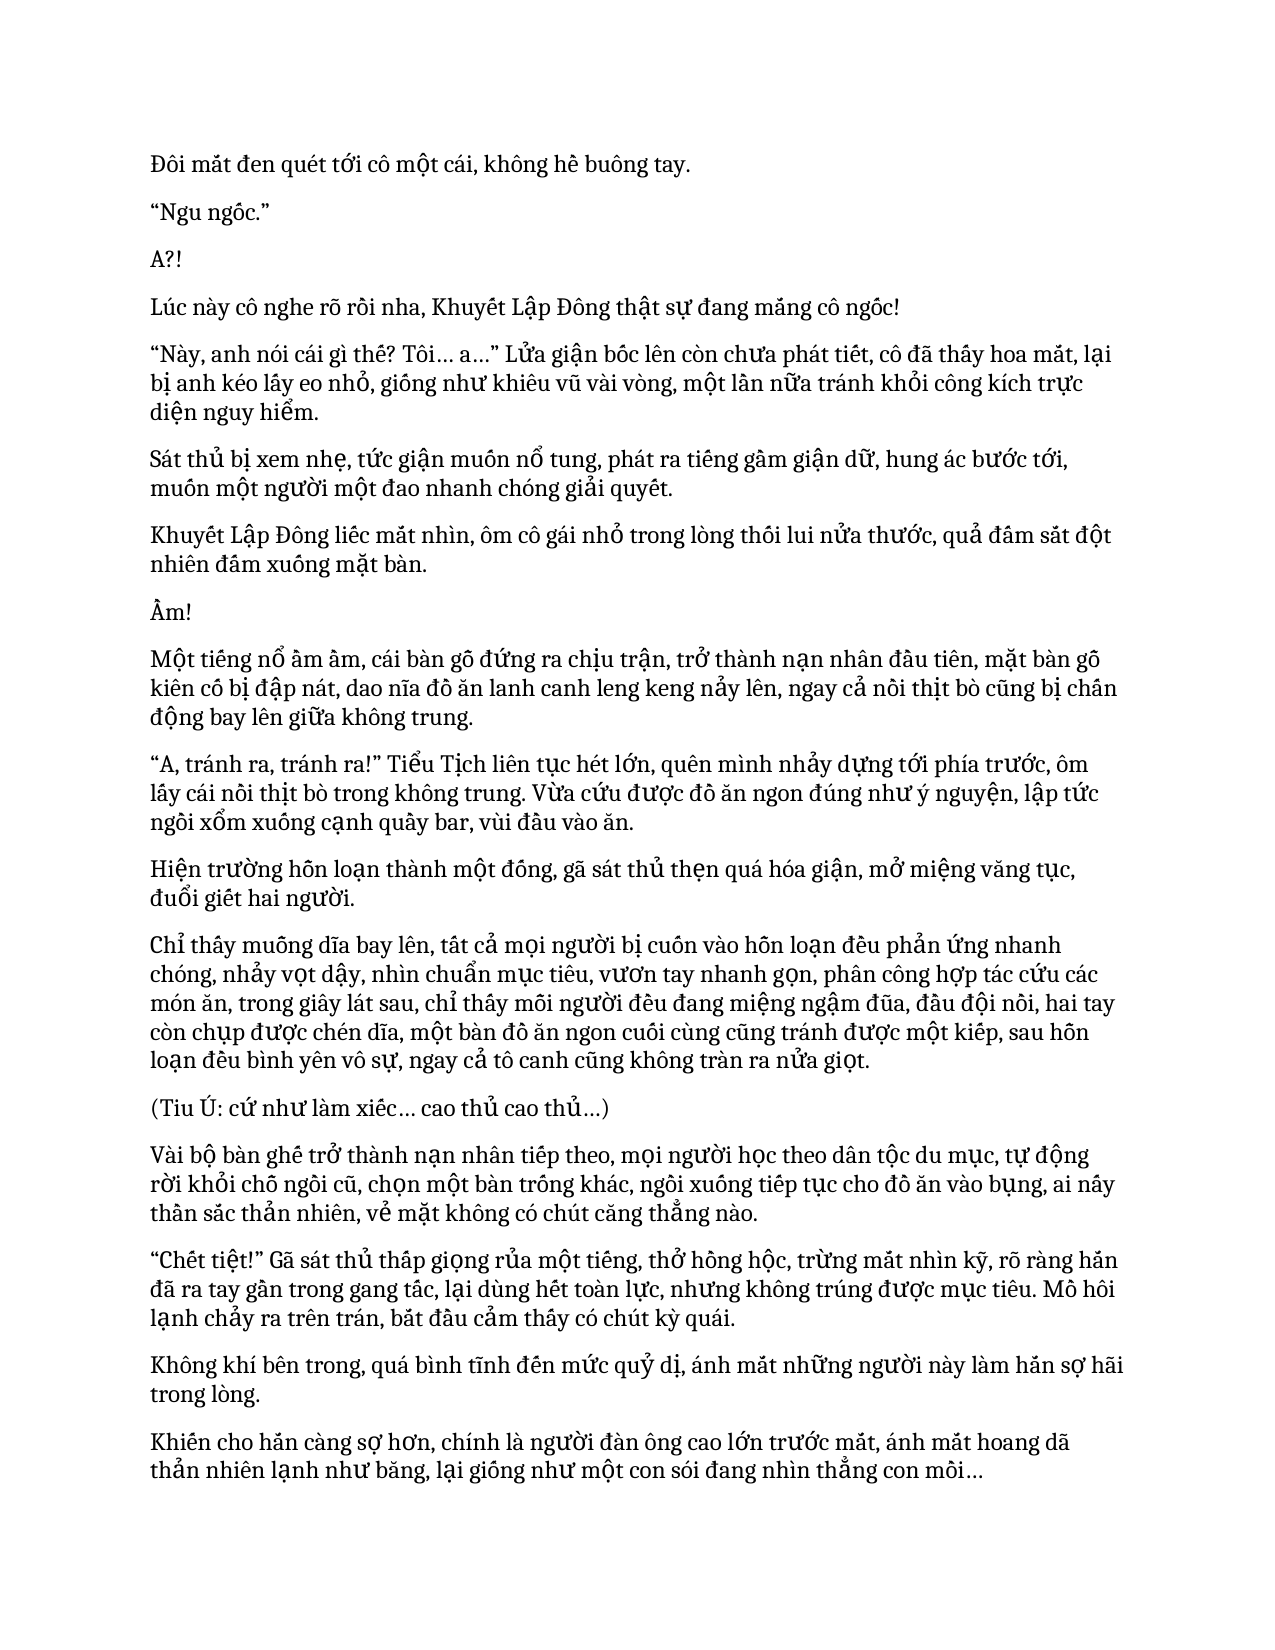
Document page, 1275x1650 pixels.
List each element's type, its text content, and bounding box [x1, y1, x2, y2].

text Lúc này cô nghe rõ rồi nha, Khuyết Lập Đông thật sự đang mắng cô ngốc! [150, 292, 1125, 321]
text Vài bộ bàn ghế trở thành nạn nhân tiếp theo, mọi người học theo dân tộc du mục, tự động rời khỏi chỗ ngồi cũ, chọn một bàn trống khác, ngồi xuống tiếp tục cho đồ ăn vào bụng, ai nấy thần sắc thản nhiên, vẻ mặt không có chút căng thẳng nào. [150, 1141, 1125, 1227]
text Khuyết Lập Đông liếc mắt nhìn, ôm cô gái nhỏ trong lòng thối lui nửa thước, quả đấm sắt đột nhiên đấm xuống mặt bàn. [150, 521, 1125, 579]
text “Này, anh nói cái gì thế? Tôi… a…” Lửa giận bốc lên còn chưa phát tiết, cô đã thấy hoa mắt, lại bị anh kéo lấy eo nhỏ, giống như khiêu vũ vài vòng, một lần nữa tránh khỏi công kích trực diện nguy hiểm. [150, 340, 1125, 426]
text Không khí bên trong, quá bình tĩnh đến mức quỷ dị, ánh mắt những người này làm hắn sợ hãi trong lòng. [150, 1351, 1125, 1409]
text Một tiếng nổ ầm ầm, cái bàn gỗ đứng ra chịu trận, trở thành nạn nhân đầu tiên, mặt bàn gỗ kiên cố bị đập nát, dao nĩa đồ ăn lanh canh leng keng nảy lên, ngay cả nồi thịt bò cũng bị chấn động bay lên giữa không trung. [150, 645, 1125, 731]
text Sát thủ bị xem nhẹ, tức giận muốn nổ tung, phát ra tiếng gầm giận dữ, hung ác bước tới, muốn một người một đao nhanh chóng giải quyết. [150, 445, 1125, 502]
text (Tiu Ú: cứ như làm xiếc… cao thủ cao thủ…) [150, 1094, 1125, 1122]
text “Chết tiệt!” Gã sát thủ thấp giọng rủa một tiếng, thở hồng hộc, trừng mắt nhìn kỹ, rõ ràng hắn đã ra tay gần trong gang tấc, lại dùng hết toàn lực, nhưng không trúng được mục tiêu. Mồ hôi lạnh chảy ra trên trán, bắt đầu cảm thấy có chút kỳ quái. [150, 1246, 1125, 1332]
text Hiện trường hỗn loạn thành một đống, gã sát thủ thẹn quá hóa giận, mở miệng văng tục, đuổi giết hai người. [150, 855, 1125, 912]
text “A, tránh ra, tránh ra!” Tiểu Tịch liên tục hét lớn, quên mình nhảy dựng tới phía trước, ôm lấy cái nồi thịt bò trong không trung. Vừa cứu được đồ ăn ngon đúng như ý nguyện, lập tức ngồi xổm xuống cạnh quầy bar, vùi đầu vào ăn. [150, 750, 1125, 836]
text Chỉ thấy muỗng dĩa bay lên, tất cả mọi người bị cuốn vào hỗn loạn đều phản ứng nhanh chóng, nhảy vọt dậy, nhìn chuẩn mục tiêu, vươn tay nhanh gọn, phân công hợp tác cứu các món ăn, trong giây lát sau, chỉ thấy mỗi người đều đang miệng ngậm đũa, đầu đội nồi, hai tay còn chụp được chén dĩa, một bàn đồ ăn ngon cuối cùng cũng tránh được một kiếp, sau hỗn loạn đều bình yên vô sự, ngay cả tô canh cũng không tràn ra nửa giọt. [150, 931, 1125, 1075]
text “Ngu ngốc.” [150, 197, 1125, 226]
text Ầm! [150, 597, 1125, 626]
text Khiến cho hắn càng sợ hơn, chính là người đàn ông cao lớn trước mắt, ánh mắt hoang dã thản nhiên lạnh như băng, lại giống như một con sói đang nhìn thẳng con mồi… [150, 1427, 1125, 1485]
text Đôi mắt đen quét tới cô một cái, không hề buông tay. [150, 150, 1125, 179]
text A?! [150, 245, 1125, 274]
